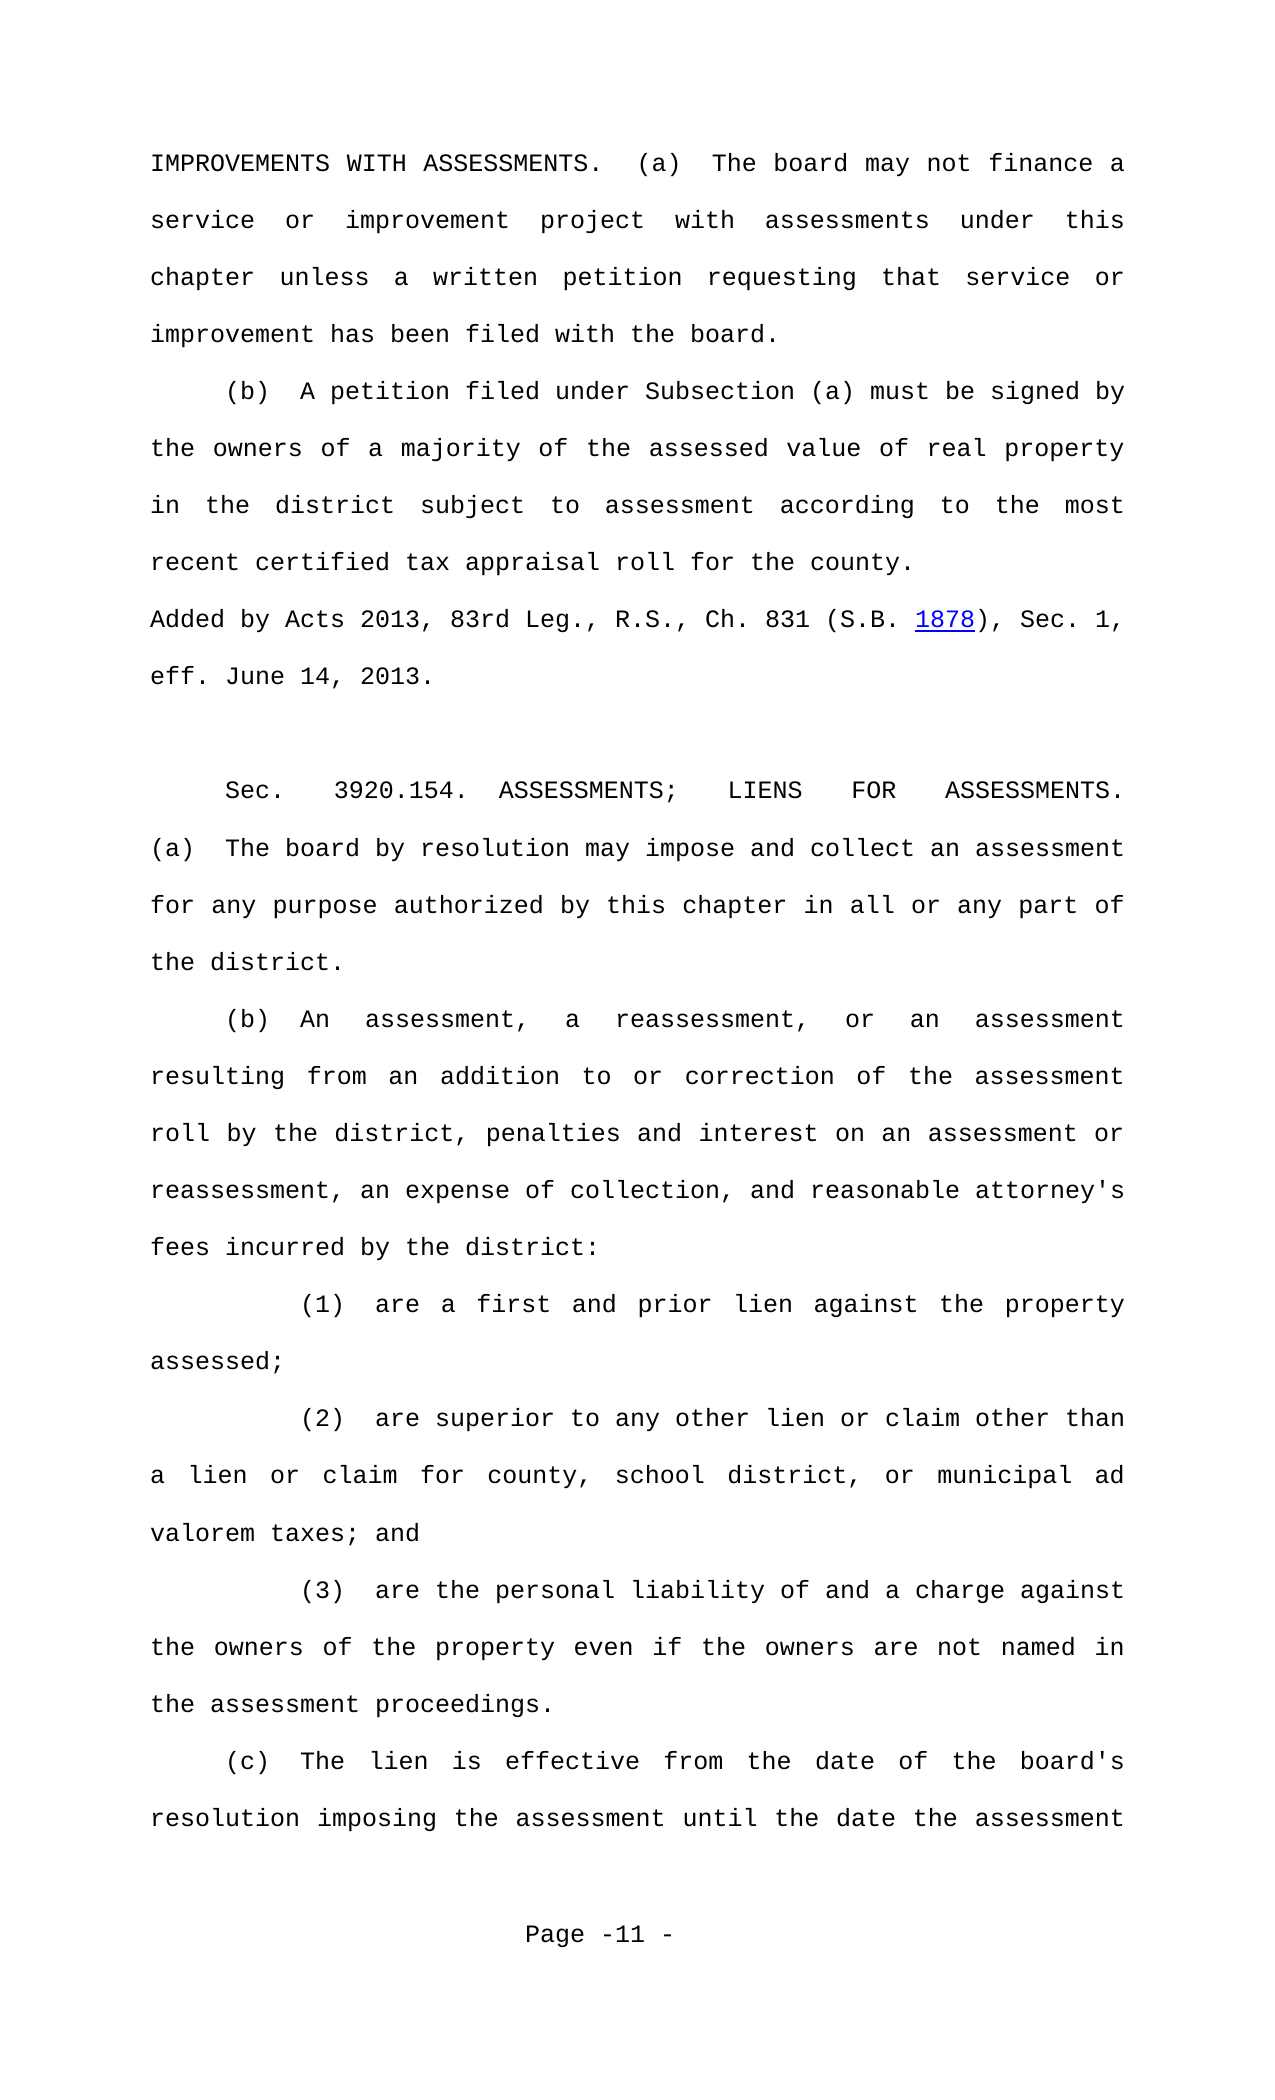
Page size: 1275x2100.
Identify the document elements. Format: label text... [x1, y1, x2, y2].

text (b) An assessment, a reassessment, or an assessment resulting from an addition to or correction of the assessment roll by the district, penalties and interest on an assessment or reassessment, an expense of collection, and reasonable attorney's fees incurred by the district: [150, 1006, 1125, 1263]
text Sec. 3920.154. ASSESSMENTS; LIENS FOR ASSESSMENTS. (a) The board by resolution may impose and collect an assessment for any purpose authorized by this chapter in all or any part of the district. [150, 778, 1125, 978]
text (1) are a first and prior lien against the property assessed; [150, 1292, 1125, 1377]
text (2) are superior to any other lien or claim other than a lien or claim for county, school district, or municipal ad valorem taxes; and [150, 1406, 1125, 1548]
text (3) are the personal liability of and a charge against the owners of the property even if the owners are not named in the assessment proceedings. [150, 1577, 1125, 1720]
text Added by Acts 2013, 83rd Leg., R.S., Ch. 831 (S.B. 1878), Sec. 1, eff. June 14, 2013. [150, 607, 1125, 692]
text (b) A petition filed under Subsection (a) must be signed by the owners of a majority of the assessed value of real property in the district subject to assessment according to the most recent certified tax appraisal roll for the county. [150, 378, 1125, 578]
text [150, 150, 1125, 350]
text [150, 1748, 1125, 1834]
